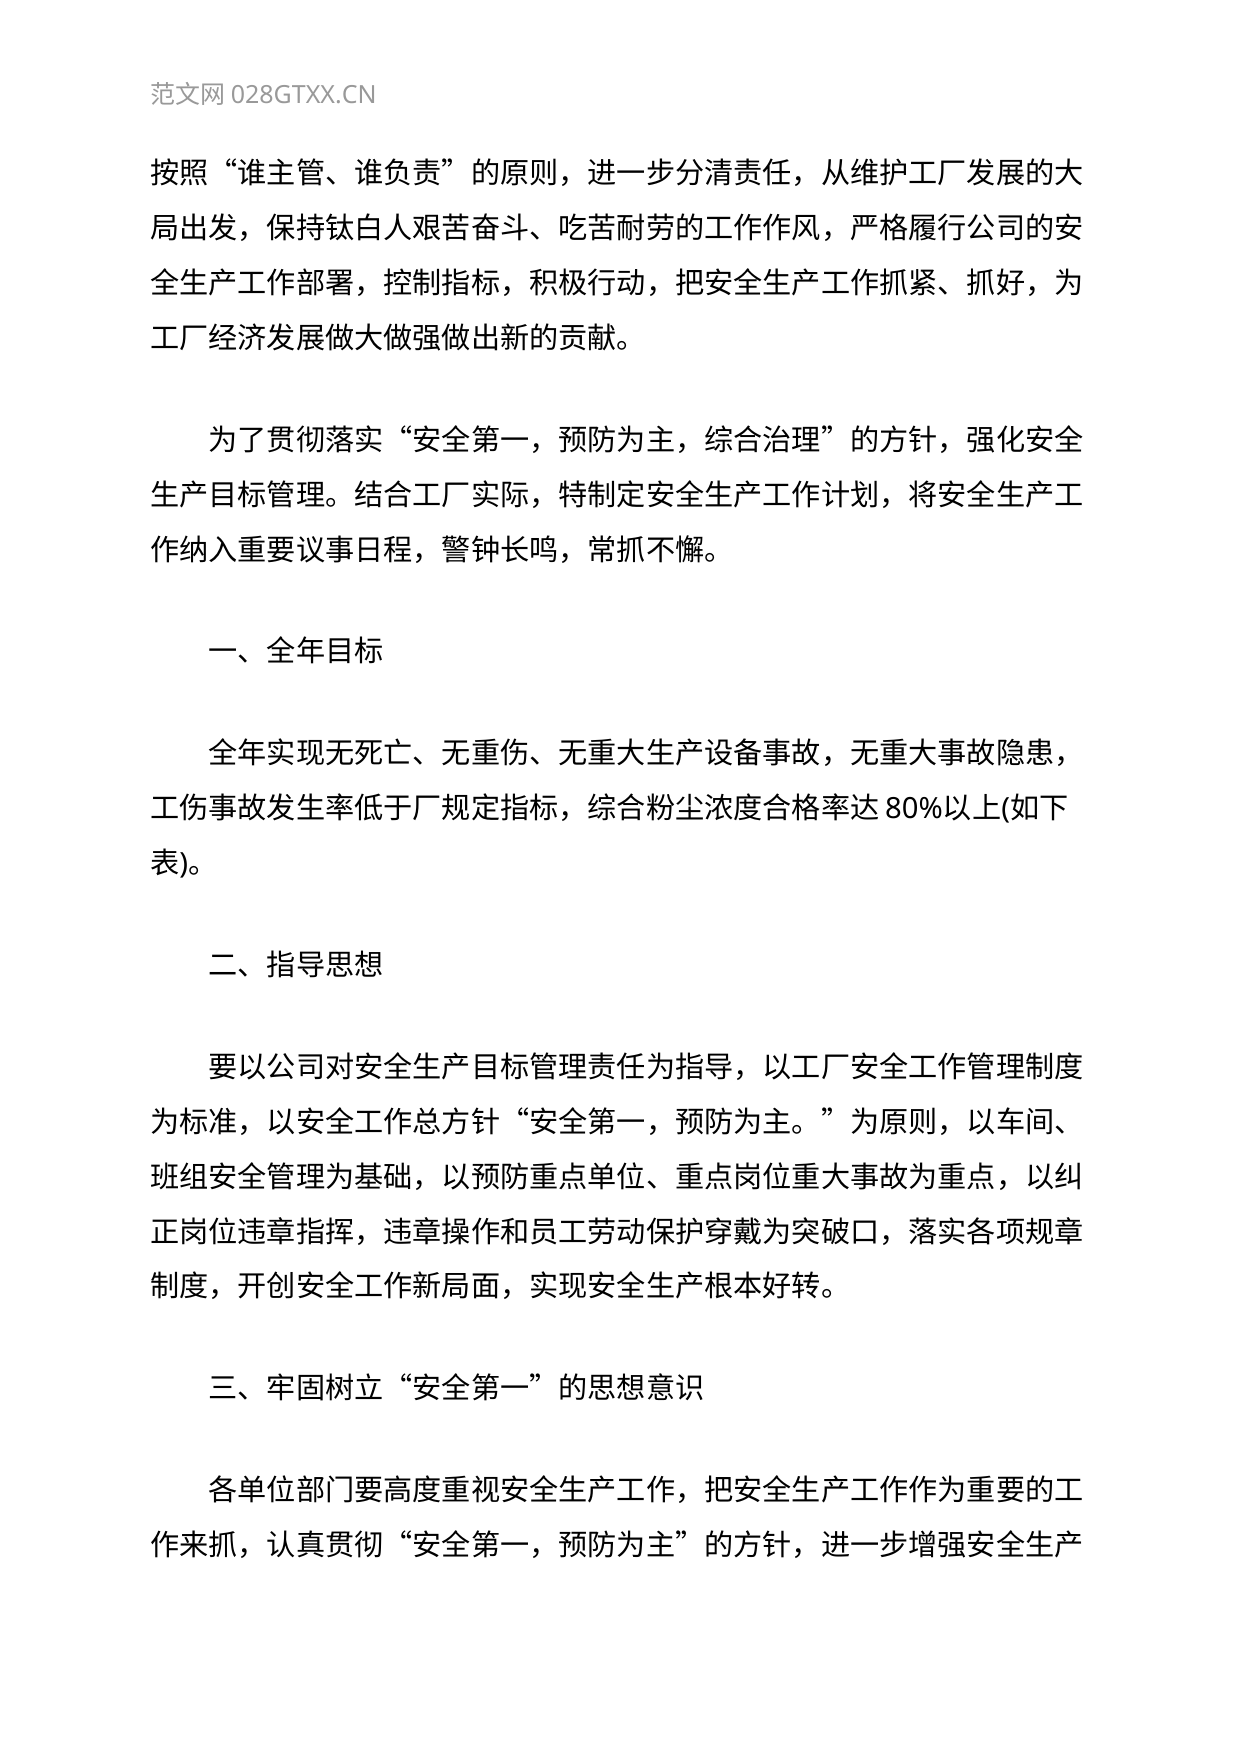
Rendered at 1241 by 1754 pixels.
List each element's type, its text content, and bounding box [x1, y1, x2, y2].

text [150, 1467, 1090, 1564]
text 二、指导思想 [150, 942, 1090, 984]
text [150, 150, 1090, 357]
text 三、牢固树立“安全第一”的思想意识 [150, 1365, 1090, 1407]
text 为了贯彻落实“安全第一，预防为主，综合治理”的方针，强化安全生产目标管理。结合工厂实际，特制定安全生产工作计划，将安全生产工作纳入重要议事日程，警钟长鸣，常抓不懈。 [150, 416, 1090, 568]
text 一、全年目标 [150, 628, 1090, 670]
text 要以公司对安全生产目标管理责任为指导，以工厂安全工作管理制度为标准，以安全工作总方针“安全第一，预防为主。”为原则，以车间、班组安全管理为基础，以预防重点单位、重点岗位重大事故为重点，以纠正岗位违章指挥，违章操作和员工劳动保护穿戴为突破口，落实各项规章制度，开创安全工作新局面，实现安全生产根本好转。 [150, 1043, 1090, 1305]
text 全年实现无死亡、无重伤、无重大生产设备事故，无重大事故隐患，工伤事故发生率低于厂规定指标，综合粉尘浓度合格率达80%以上(如下表)。 [150, 730, 1090, 882]
